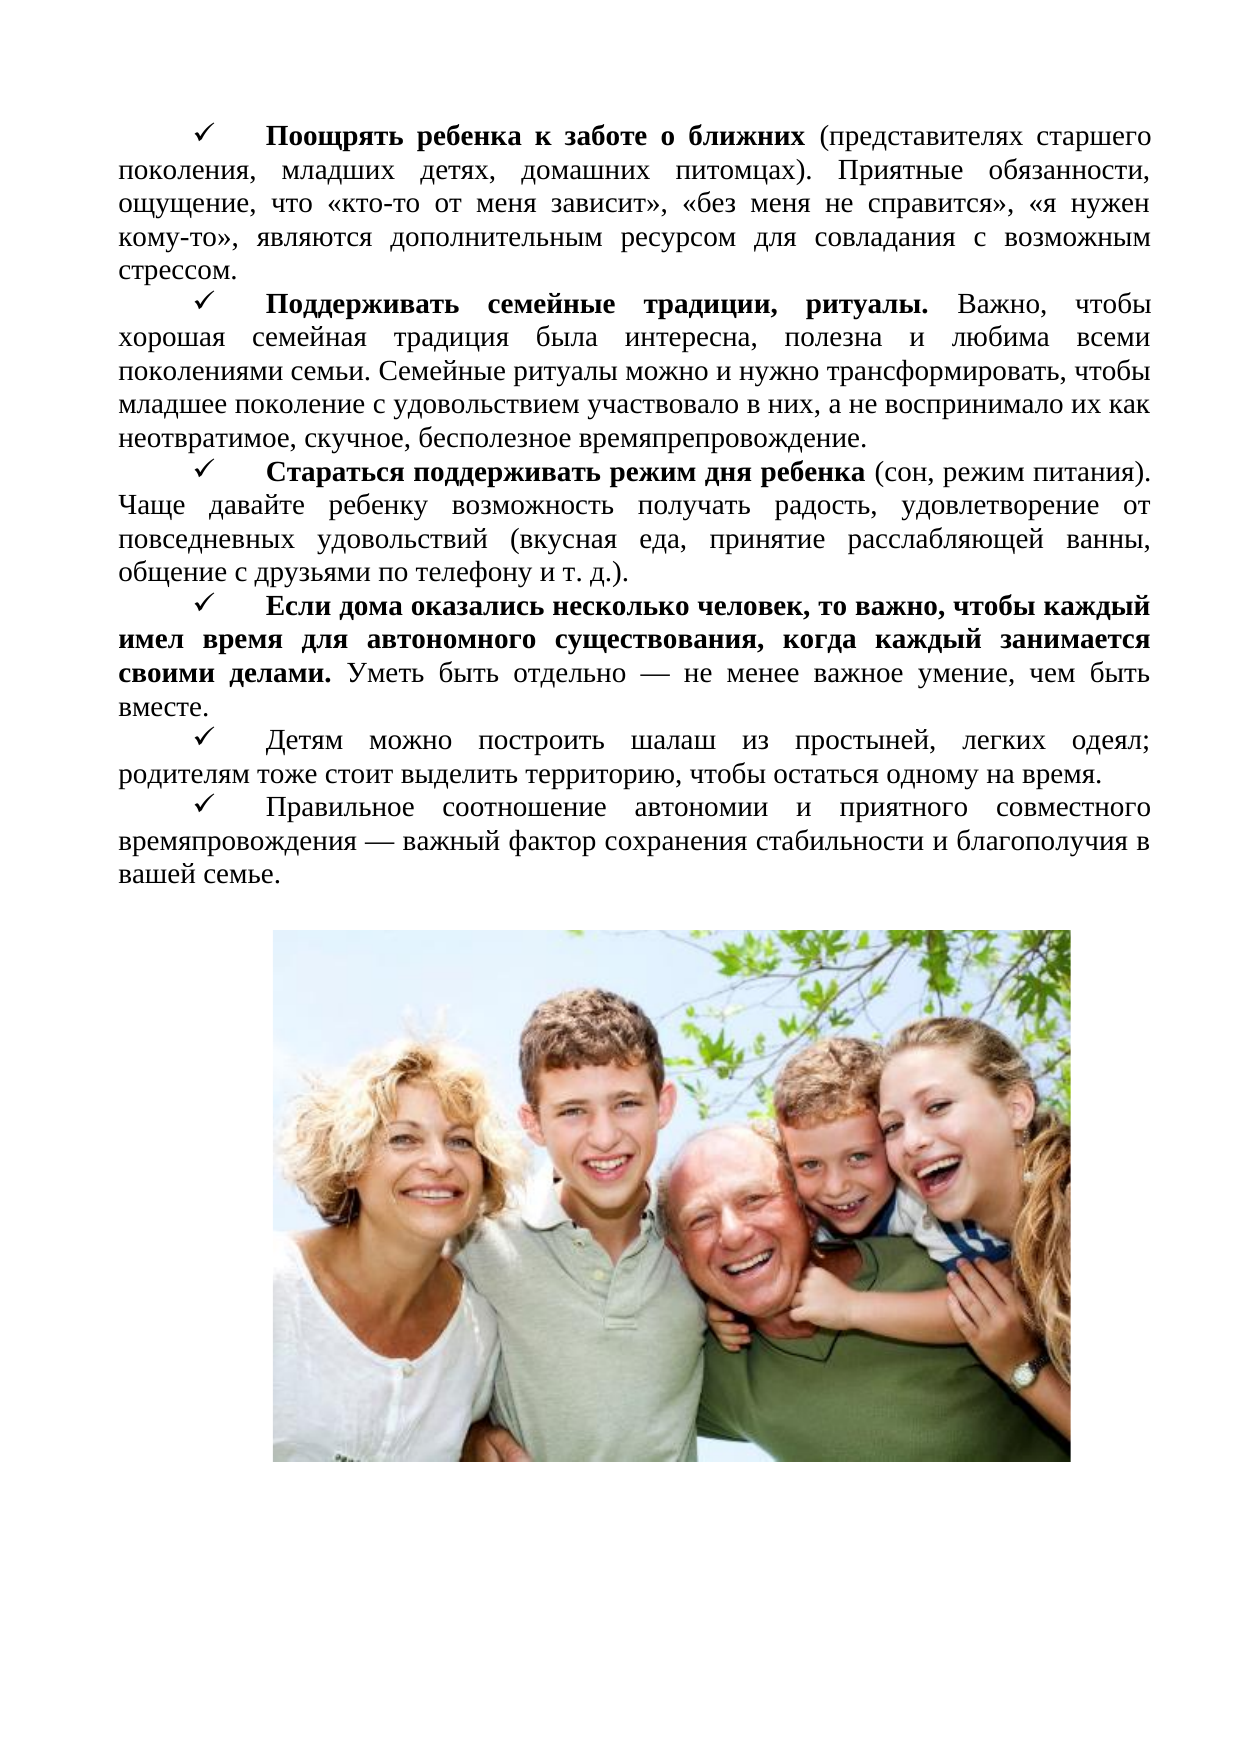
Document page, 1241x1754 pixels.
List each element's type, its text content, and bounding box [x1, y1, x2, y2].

list Детям можно построить шалаш из простыней, легких одеял; родителям тоже стоит выделить территорию, чтобы остаться одному на время. [118, 722, 1152, 789]
list Поощрять ребенка к заботе о ближних (представителях старшего поколения, младших детях, домашних питомцах). Приятные обязанности, ощущение, что «кто-то от меня зависит», «без меня не справится», «я нужен кому-то», являются дополнительным ресурсом для совладания с возможным стрессом. [118, 118, 1152, 286]
list Правильное соотношение автономии и приятного совместного времяпровождения — важный фактор сохранения стабильности и благополучия в вашей семье. [118, 789, 1152, 890]
list Стараться поддерживать режим дня ребенка (сон, режим питания). Чаще давайте ребенку возможность получать радость, удовлетворение от повседневных удовольствий (вкусная еда, принятие расслабляющей ванны, общение с друзьями по телефону и т. д.). [118, 454, 1152, 588]
list Поддерживать семейные традиции, ритуалы. Важно, чтобы хорошая семейная традиция была интересна, полезна и любима всеми поколениями семьи. Семейные ритуалы можно и нужно трансформировать, чтобы младшее поколение с удовольствием участвовало в них, а не воспринимало их как неотвратимое, скучное, бесполезное времяпрепровождение. [118, 286, 1152, 454]
picture [272, 930, 1071, 1462]
list Если дома оказались несколько человек, то важно, чтобы каждый имел время для автономного существования, когда каждый занимается своими делами. Уметь быть отдельно — не менее важное умение, чем быть вместе. [118, 588, 1152, 722]
